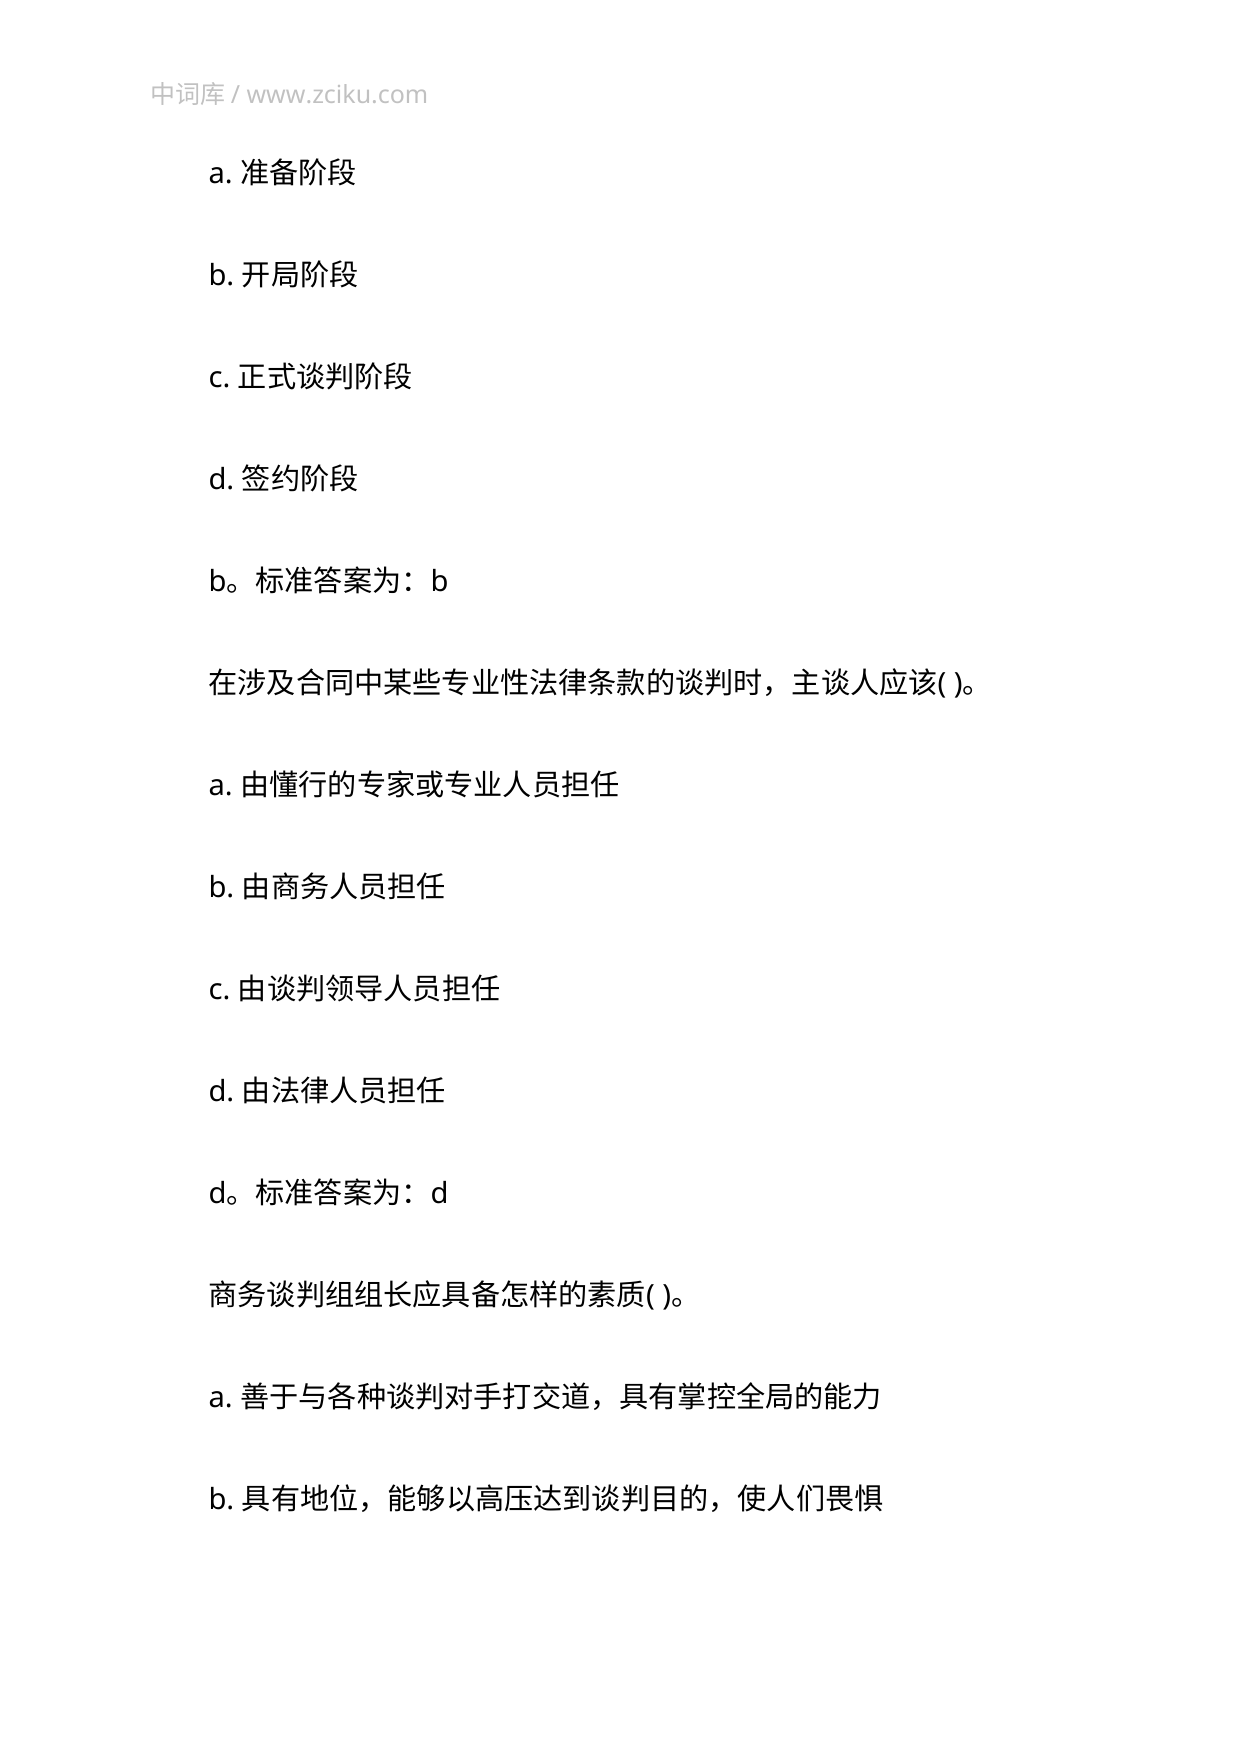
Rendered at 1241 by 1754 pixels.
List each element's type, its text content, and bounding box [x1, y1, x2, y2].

text b. 具有地位，能够以高压达到谈判目的，使人们畏惧 [150, 1476, 1090, 1518]
text d。标准答案为：d [150, 1170, 1090, 1212]
text b. 开局阶段 [150, 252, 1090, 294]
text c. 正式谈判阶段 [150, 354, 1090, 396]
text a. 由懂行的专家或专业人员担任 [150, 762, 1090, 804]
text c. 由谈判领导人员担任 [150, 966, 1090, 1008]
text b。标准答案为：b [150, 558, 1090, 600]
text d. 签约阶段 [150, 456, 1090, 498]
text a. 善于与各种谈判对手打交道，具有掌控全局的能力 [150, 1374, 1090, 1416]
text a. 准备阶段 [150, 150, 1090, 192]
text 在涉及合同中某些专业性法律条款的谈判时，主谈人应该( )。 [150, 660, 1090, 702]
text b. 由商务人员担任 [150, 864, 1090, 906]
text 商务谈判组组长应具备怎样的素质( )。 [150, 1272, 1090, 1314]
text d. 由法律人员担任 [150, 1068, 1090, 1110]
